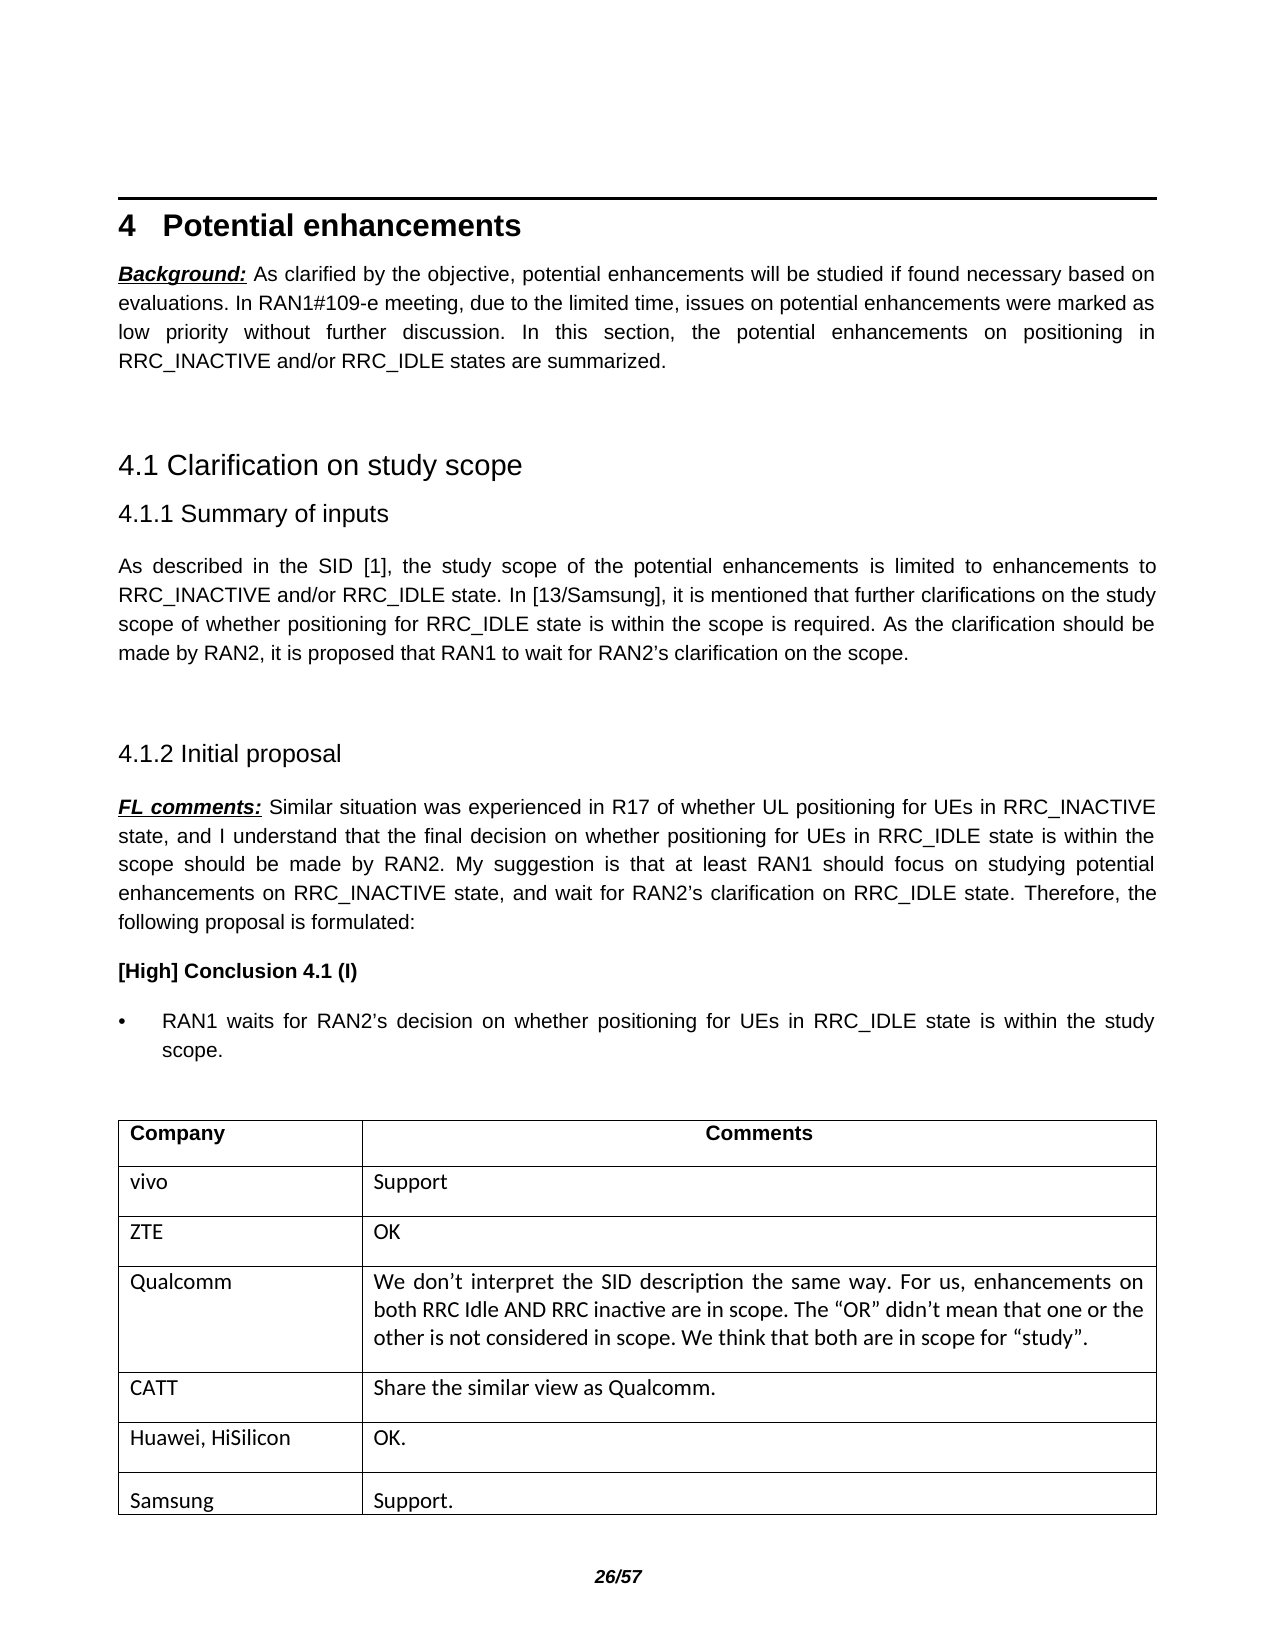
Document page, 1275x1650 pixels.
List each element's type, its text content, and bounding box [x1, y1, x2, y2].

table_cell OK. [363, 1423, 1156, 1472]
text FL comments: Similar situation was experienced in R17 of whether UL positioning for UEs in RRC_INACTIVE state, and I understand that the final decision on whether positioning for UEs in RRC_IDLE state is within the scope should be made by RAN2. My suggestion is that at least RAN1 should focus on studying potential enhancements on RRC_INACTIVE state, and wait for RAN2’s clarification on RRC_IDLE state. Therefore, the following proposal is formulated: [118, 795, 1157, 934]
text 4.1.1 Summary of inputs [118, 499, 1157, 527]
table_cell Support [363, 1167, 1156, 1216]
table_cell Support. [363, 1473, 1156, 1514]
table_cell Share the similar view as Qualcomm. [363, 1373, 1156, 1422]
table_cell Samsung [119, 1473, 362, 1514]
text As described in the SID [1], the study scope of the potential enhancements is limited to enhancements to RRC_INACTIVE and/or RRC_IDLE state. In [13/Samsung], it is mentioned that further clarifications on the study scope of whether positioning for RRC_IDLE state is within the scope is required. As the clarification should be made by RAN2, it is proposed that RAN1 to wait for RAN2’s clarification on the scope. [118, 554, 1157, 664]
table_cell vivo [119, 1167, 362, 1216]
table_header Company [119, 1121, 362, 1166]
text Potential enhancements [118, 200, 1157, 243]
text Background: As clarified by the objective, potential enhancements will be studied if found necessary based on evaluations. In RAN1#109-e meeting, due to the limited time, issues on potential enhancements were marked as low priority without further discussion. In this section, the potential enhancements on positioning in RRC_INACTIVE and/or RRC_IDLE states are summarized. [118, 262, 1157, 372]
text [High] Conclusion 4.1 (I) [118, 959, 1157, 983]
table_cell We don’t interpret the SID description the same way. For us, enhancements on both RRC Idle AND RRC inactive are in scope. The “OR” didn’t mean that one or the other is not considered in scope. We think that both are in scope for “study”. [363, 1267, 1156, 1372]
table_cell OK [363, 1217, 1156, 1266]
table_cell ZTE [119, 1217, 362, 1266]
table_cell Qualcomm [119, 1267, 362, 1372]
text 4.1.2 Initial proposal [118, 739, 1157, 768]
list RAN1 waits for RAN2’s decision on whether positioning for UEs in RRC_IDLE state is within the study scope. [118, 1009, 1157, 1062]
table_cell Huawei, HiSilicon [119, 1423, 362, 1472]
table_cell CATT [119, 1373, 362, 1422]
subtitle 4.1 Clarification on study scope [118, 448, 1157, 481]
table_header Comments [363, 1121, 1156, 1166]
